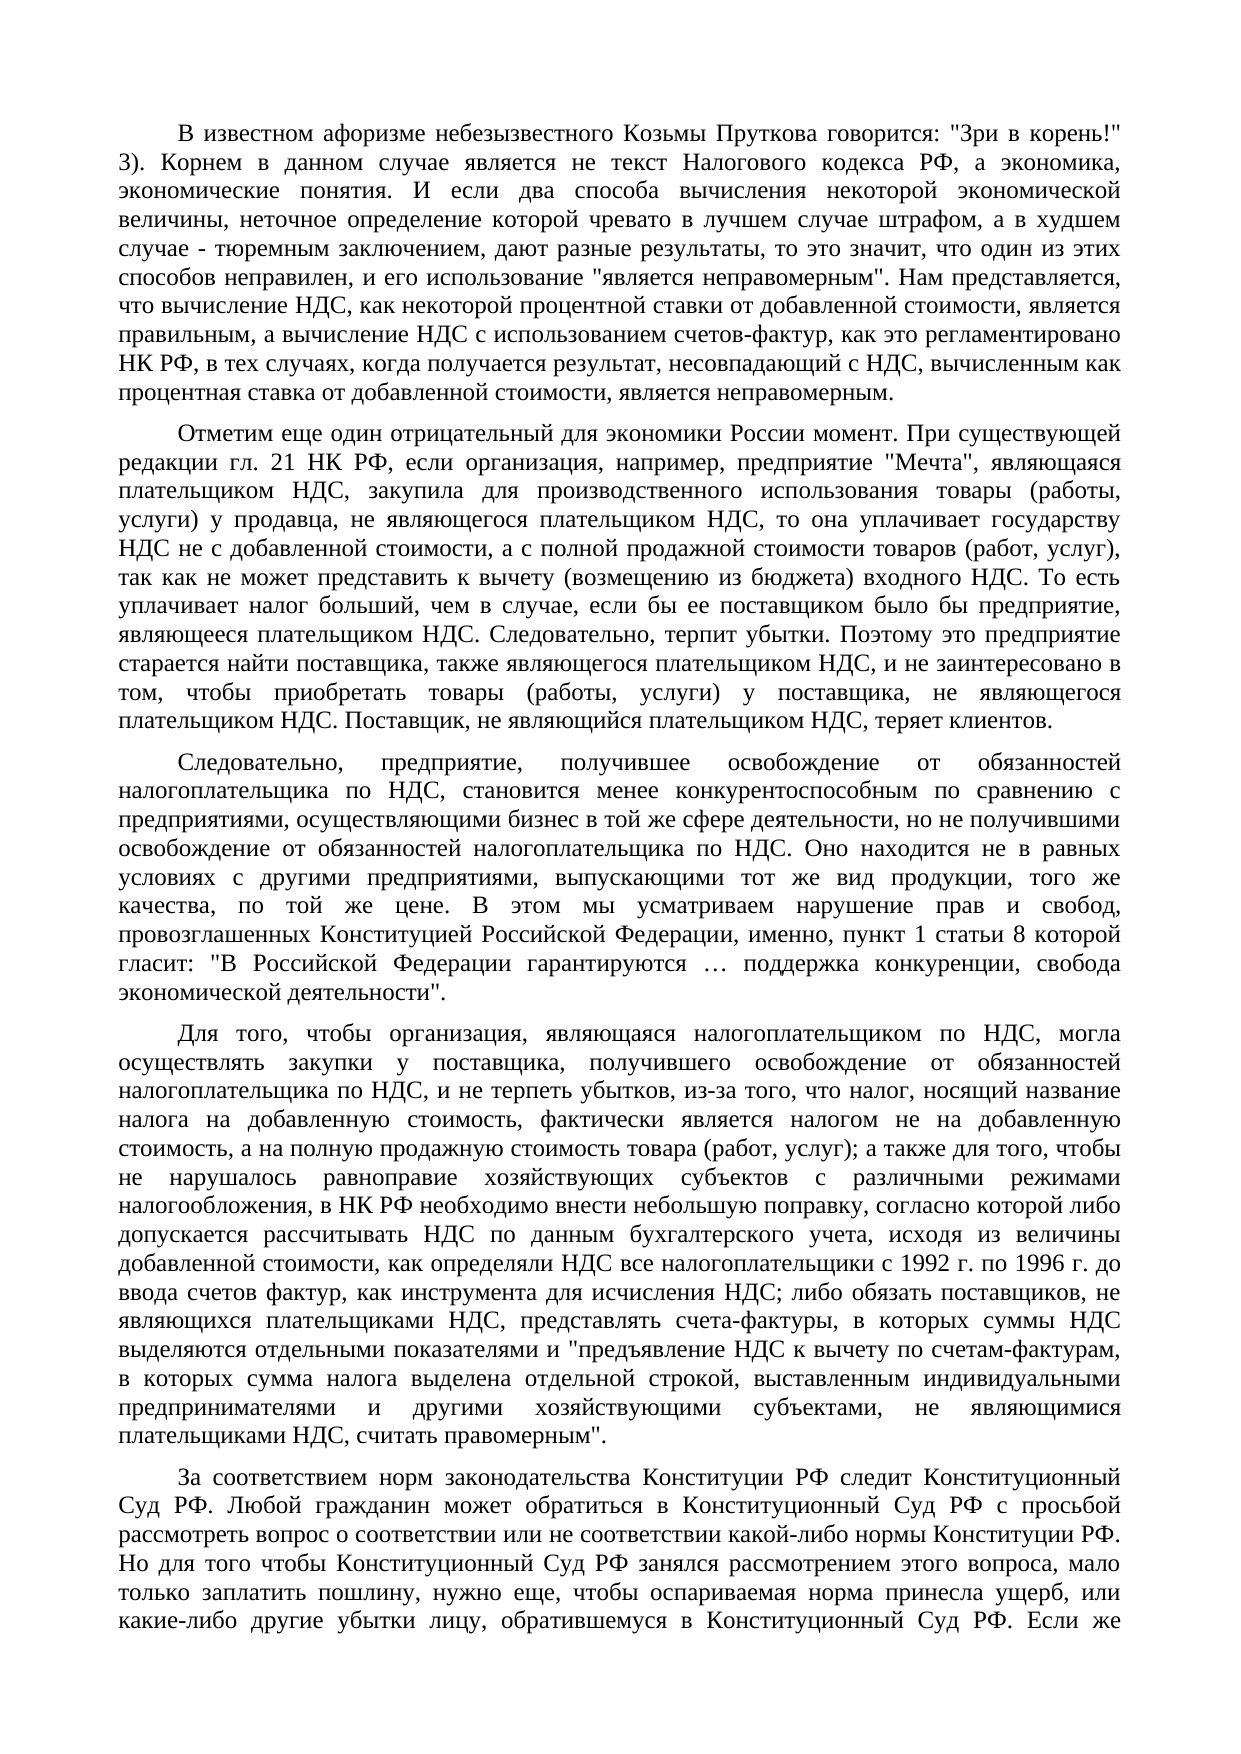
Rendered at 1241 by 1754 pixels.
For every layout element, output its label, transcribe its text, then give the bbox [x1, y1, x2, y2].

text Для того, чтобы организация, являющаяся налогоплательщиком по НДС, могла осуществлять закупки у поставщика, получившего освобождение от обязанностей налогоплательщика по НДС, и не терпеть убытков, из-за того, что налог, носящий название налога на добавленную стоимость, фактически является налогом не на добавленную стоимость, а на полную продажную стоимость товара (работ, услуг); а также для того, чтобы не нарушалось равноправие хозяйствующих субъектов с различными режимами налогообложения, в НК РФ необходимо внести небольшую поправку, согласно которой либо допускается рассчитывать НДС по данным бухгалтерского учета, исходя из величины добавленной стоимости, как определяли НДС все налогоплательщики с 1992 г. по 1996 г. до ввода счетов фактур, как инструмента для исчисления НДС; либо обязать поставщиков, не являющихся плательщиками НДС, представлять счета-фактуры, в которых суммы НДС выделяются отдельными показателями и "предъявление НДС к вычету по счетам-фактурам, в которых сумма налога выделена отдельной строкой, выставленным индивидуальными предпринимателями и другими хозяйствующими субъектами, не являющимися плательщиками НДС, считать правомерным". [118, 1018, 1122, 1449]
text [118, 1462, 1122, 1634]
text В известном афоризме небезызвестного Козьмы Пруткова говорится: "Зри в корень!" 3). Корнем в данном случае является не текст Налогового кодекса РФ, а экономика, экономические понятия. И если два способа вычисления некоторой экономической величины, неточное определение которой чревато в лучшем случае штрафом, а в худшем случае - тюремным заключением, дают разные результаты, то это значит, что один из этих способов неправилен, и его использование "является неправомерным". Нам представляется, что вычисление НДС, как некоторой процентной ставки от добавленной стоимости, является правильным, а вычисление НДС с использованием счетов-фактур, как это регламентировано НК РФ, в тех случаях, когда получается результат, несовпадающий с НДС, вычисленным как процентная ставка от добавленной стоимости, является неправомерным. [118, 118, 1122, 406]
text Следовательно, предприятие, получившее освобождение от обязанностей налогоплательщика по НДС, становится менее конкурентоспособным по сравнению с предприятиями, осуществляющими бизнес в той же сфере деятельности, но не получившими освобождение от обязанностей налогоплательщика по НДС. Оно находится не в равных условиях с другими предприятиями, выпускающими тот же вид продукции, того же качества, по той же цене. В этом мы усматриваем нарушение прав и свобод, провозглашенных Конституцией Российской Федерации, именно, пункт 1 статьи 8 которой гласит: "В Российской Федерации гарантируются … поддержка конкуренции, свобода экономической деятельности". [118, 747, 1122, 1006]
text Отметим еще один отрицательный для экономики России момент. При существующей редакции гл. 21 НК РФ, если организация, например, предприятие "Мечта", являющаяся плательщиком НДС, закупила для производственного использования товары (работы, услуги) у продавца, не являющегося плательщиком НДС, то она уплачивает государству НДС не с добавленной стоимости, а с полной продажной стоимости товаров (работ, услуг), так как не может представить к вычету (возмещению из бюджета) входного НДС. То есть уплачивает налог больший, чем в случае, если бы ее поставщиком было бы предприятие, являющееся плательщиком НДС. Следовательно, терпит убытки. Поэтому это предприятие старается найти поставщика, также являющегося плательщиком НДС, и не заинтересовано в том, чтобы приобретать товары (работы, услуги) у поставщика, не являющегося плательщиком НДС. Поставщик, не являющийся плательщиком НДС, теряет клиентов. [118, 418, 1122, 734]
